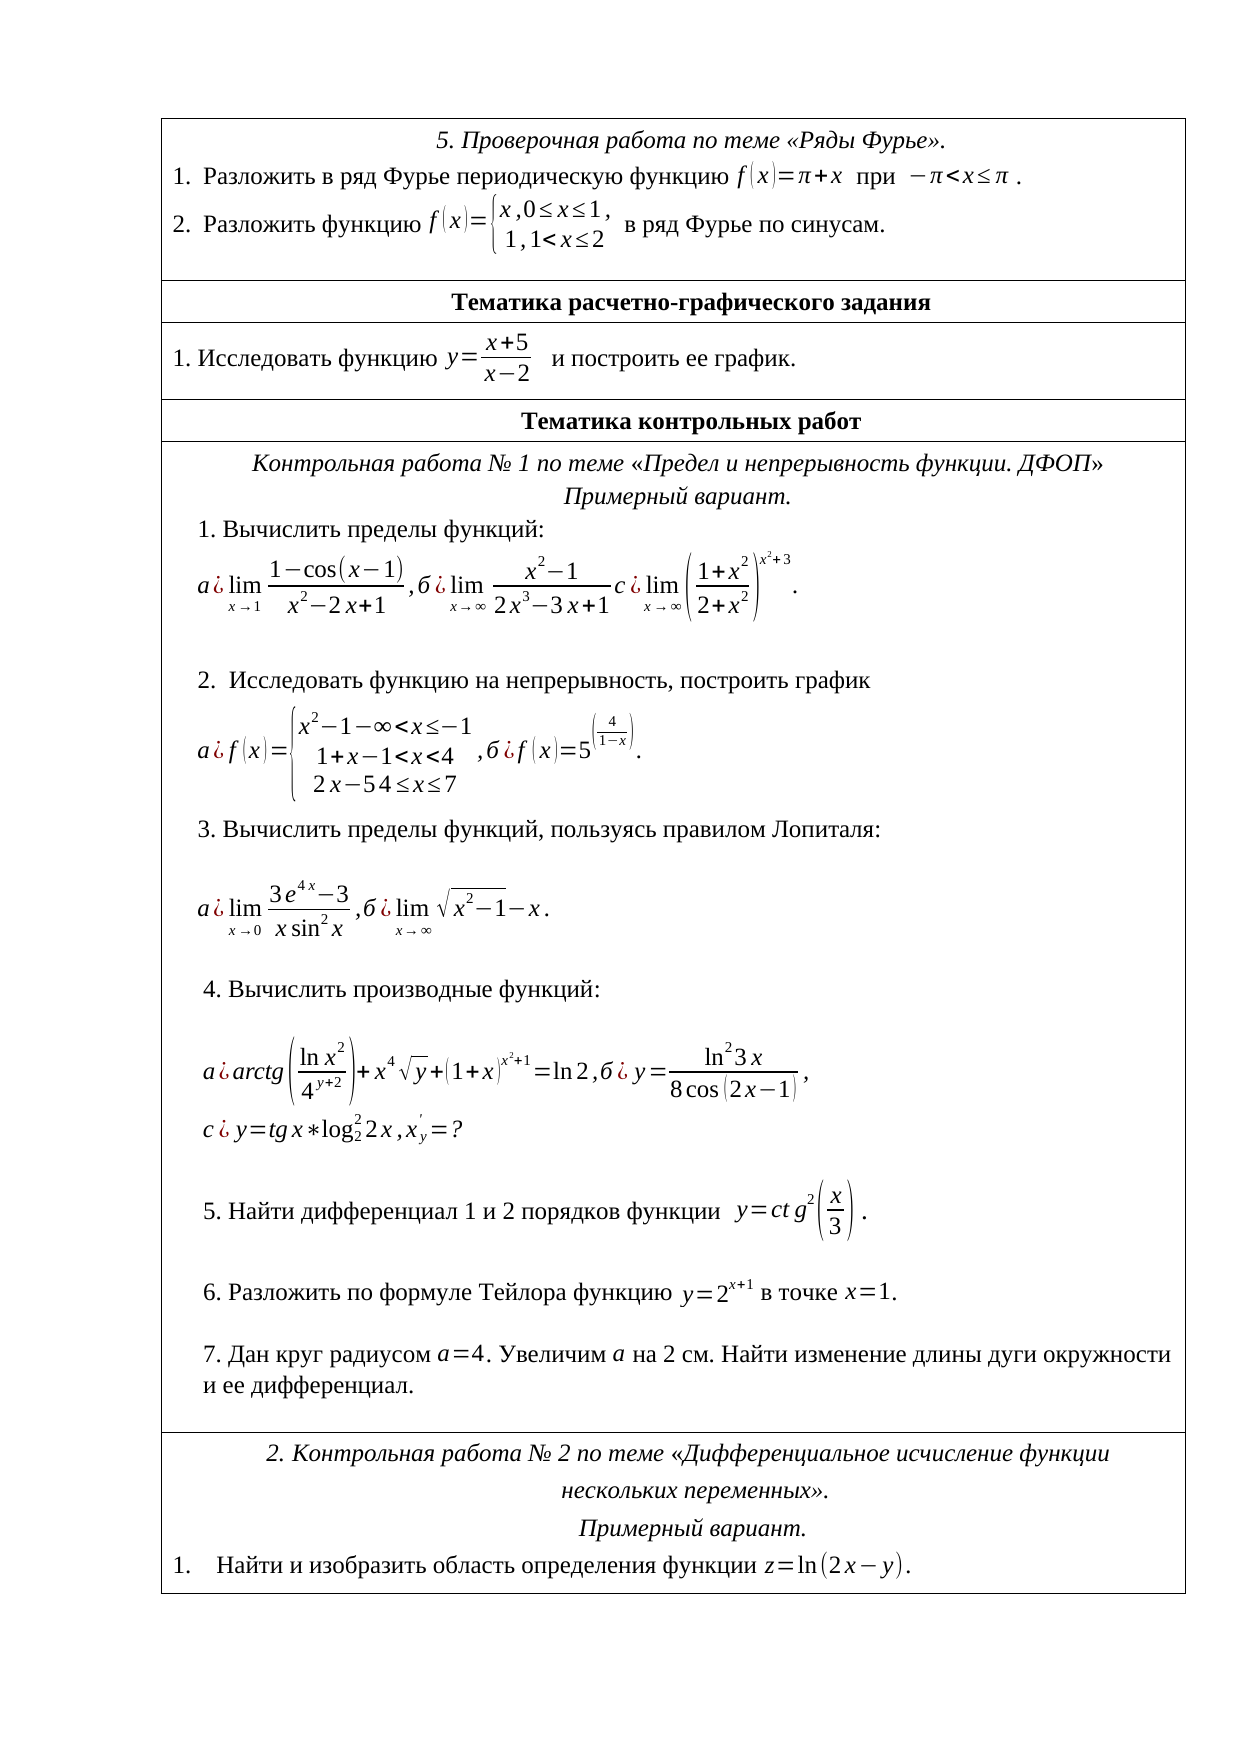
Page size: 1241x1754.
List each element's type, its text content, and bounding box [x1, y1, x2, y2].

table_cell Тематика контрольных работ [162, 400, 1185, 441]
table_cell Контрольная работа № 1 по теме «Предел и непрерывность функции. ДФОП» Примерный вариант. 1. Вычислить пределы функций: 2. Исследовать функцию на непрерывность, построить график 3. Вычислить пределы функций, пользуясь правилом Лопиталя: 4. Вычислить производные функций: 5. Найти дифференциал 1 и 2 порядков функции . 6. Разложить по формуле Тейлора функцию в точке . 7. Дан круг радиусом . Увеличим на 2 см. Найти изменение длины дуги окружности и ее дифференциал. [162, 442, 1185, 1432]
table_cell 5. Проверочная работа по теме «Ряды Фурье». Разложить в ряд Фурье периодическую функцию при . Разложить функцию в ряд Фурье по синусам. [162, 119, 1185, 280]
table_cell 1. Исследовать функцию и построить ее график. [162, 323, 1185, 399]
table_cell Тематика расчетно-графического задания [162, 281, 1185, 322]
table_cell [162, 1433, 1185, 1592]
